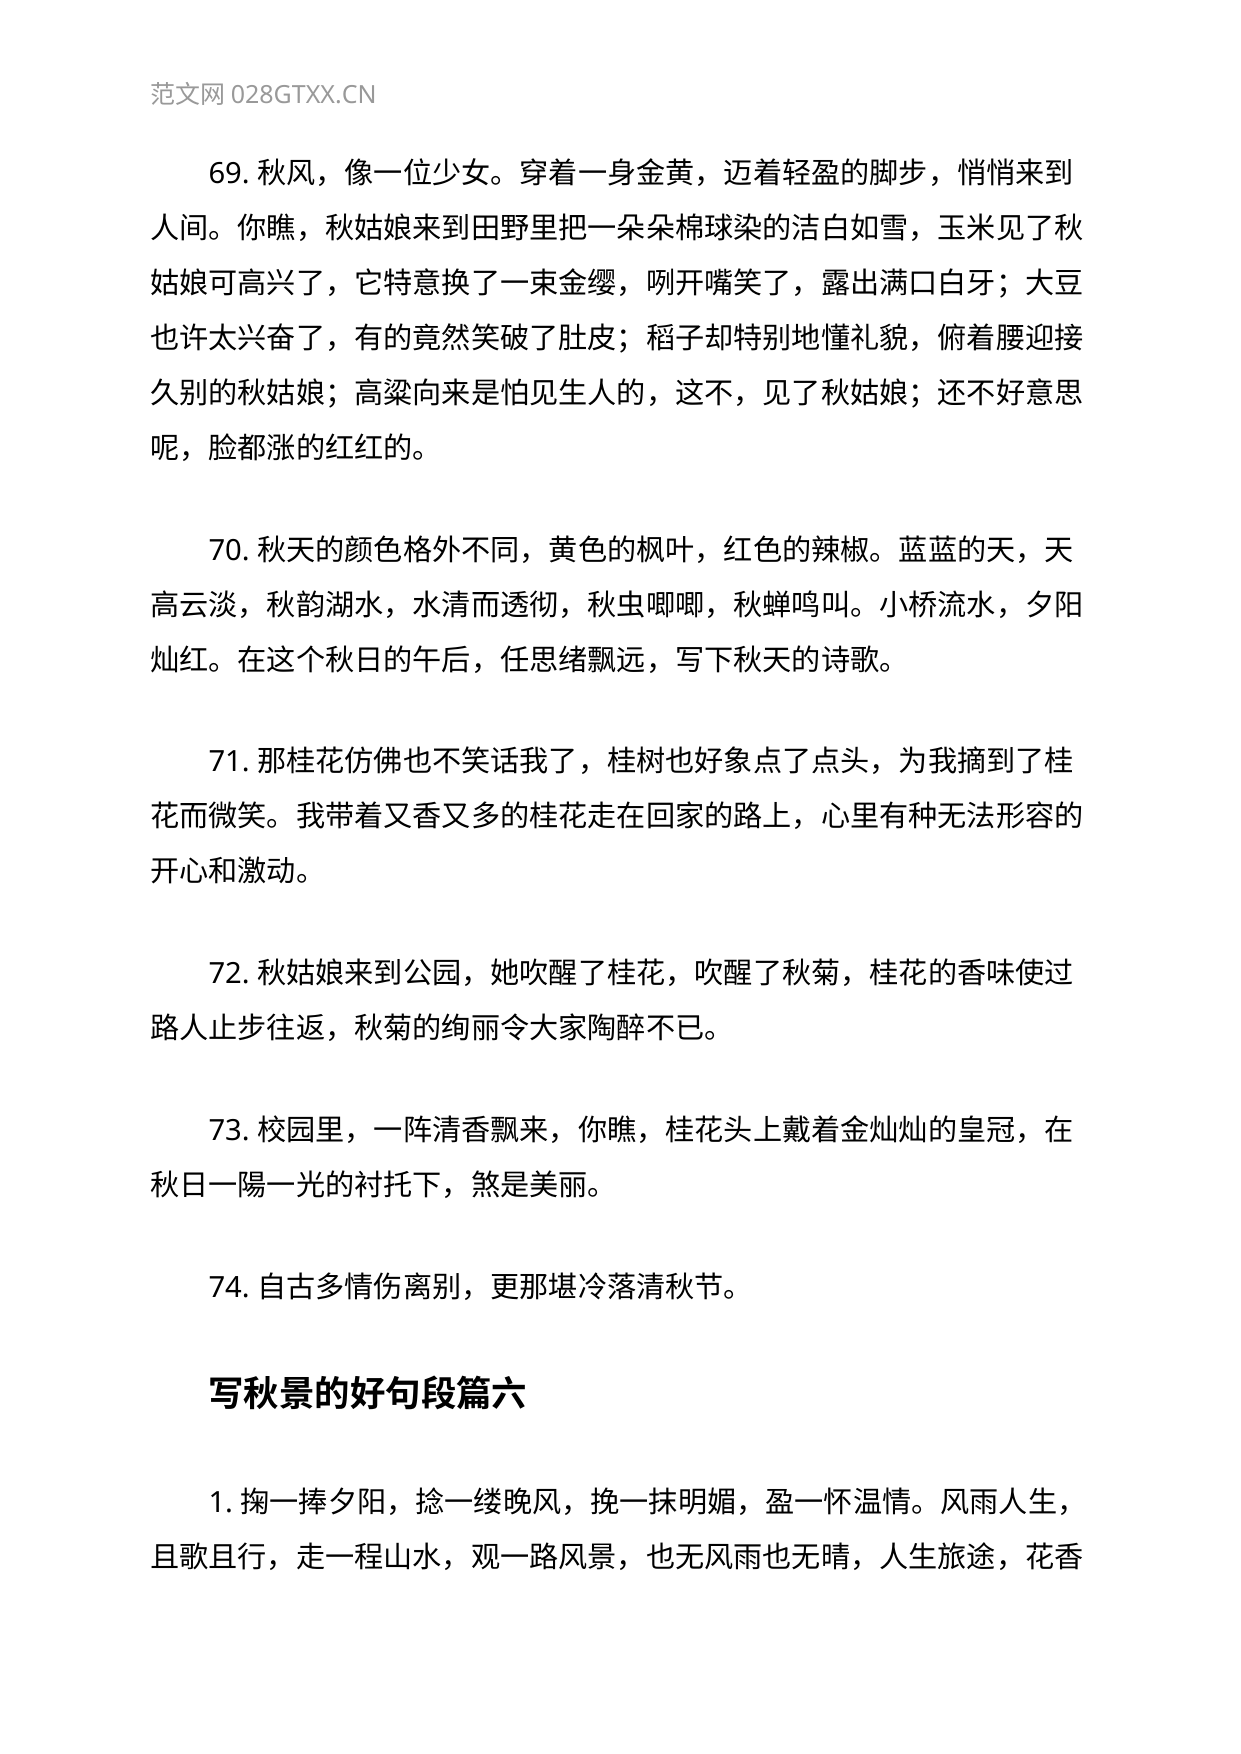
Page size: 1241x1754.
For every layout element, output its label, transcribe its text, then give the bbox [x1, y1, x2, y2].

text 71. 那桂花仿佛也不笑话我了，桂树也好象点了点头，为我摘到了桂花而微笑。我带着又香又多的桂花走在回家的路上，心里有种无法形容的开心和激动。 [150, 738, 1090, 890]
text 72. 秋姑娘来到公园，她吹醒了桂花，吹醒了秋菊，桂花的香味使过路人止步往返，秋菊的绚丽令大家陶醉不已。 [150, 950, 1090, 1047]
text 74. 自古多情伤离别，更那堪冷落清秋节。 [150, 1263, 1090, 1306]
text 73. 校园里，一阵清香飘来，你瞧，桂花头上戴着金灿灿的皇冠，在秋日一陽一光的衬托下，煞是美丽。 [150, 1106, 1090, 1204]
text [150, 1479, 1090, 1576]
text 写秋景的好句段篇六 [150, 1365, 1090, 1416]
text 70. 秋天的颜色格外不同，黄色的枫叶，红色的辣椒。蓝蓝的天，天高云淡，秋韵湖水，水清而透彻，秋虫唧唧，秋蝉鸣叫。小桥流水，夕阳灿红。在这个秋日的午后，任思绪飘远，写下秋天的诗歌。 [150, 526, 1090, 678]
text 69. 秋风，像一位少女。穿着一身金黄，迈着轻盈的脚步，悄悄来到人间。你瞧，秋姑娘来到田野里把一朵朵棉球染的洁白如雪，玉米见了秋姑娘可高兴了，它特意换了一束金缨，咧开嘴笑了，露出满口白牙；大豆也许太兴奋了，有的竟然笑破了肚皮；稻子却特别地懂礼貌，俯着腰迎接久别的秋姑娘；高粱向来是怕见生人的，这不，见了秋姑娘；还不好意思呢，脸都涨的红红的。 [150, 150, 1090, 467]
